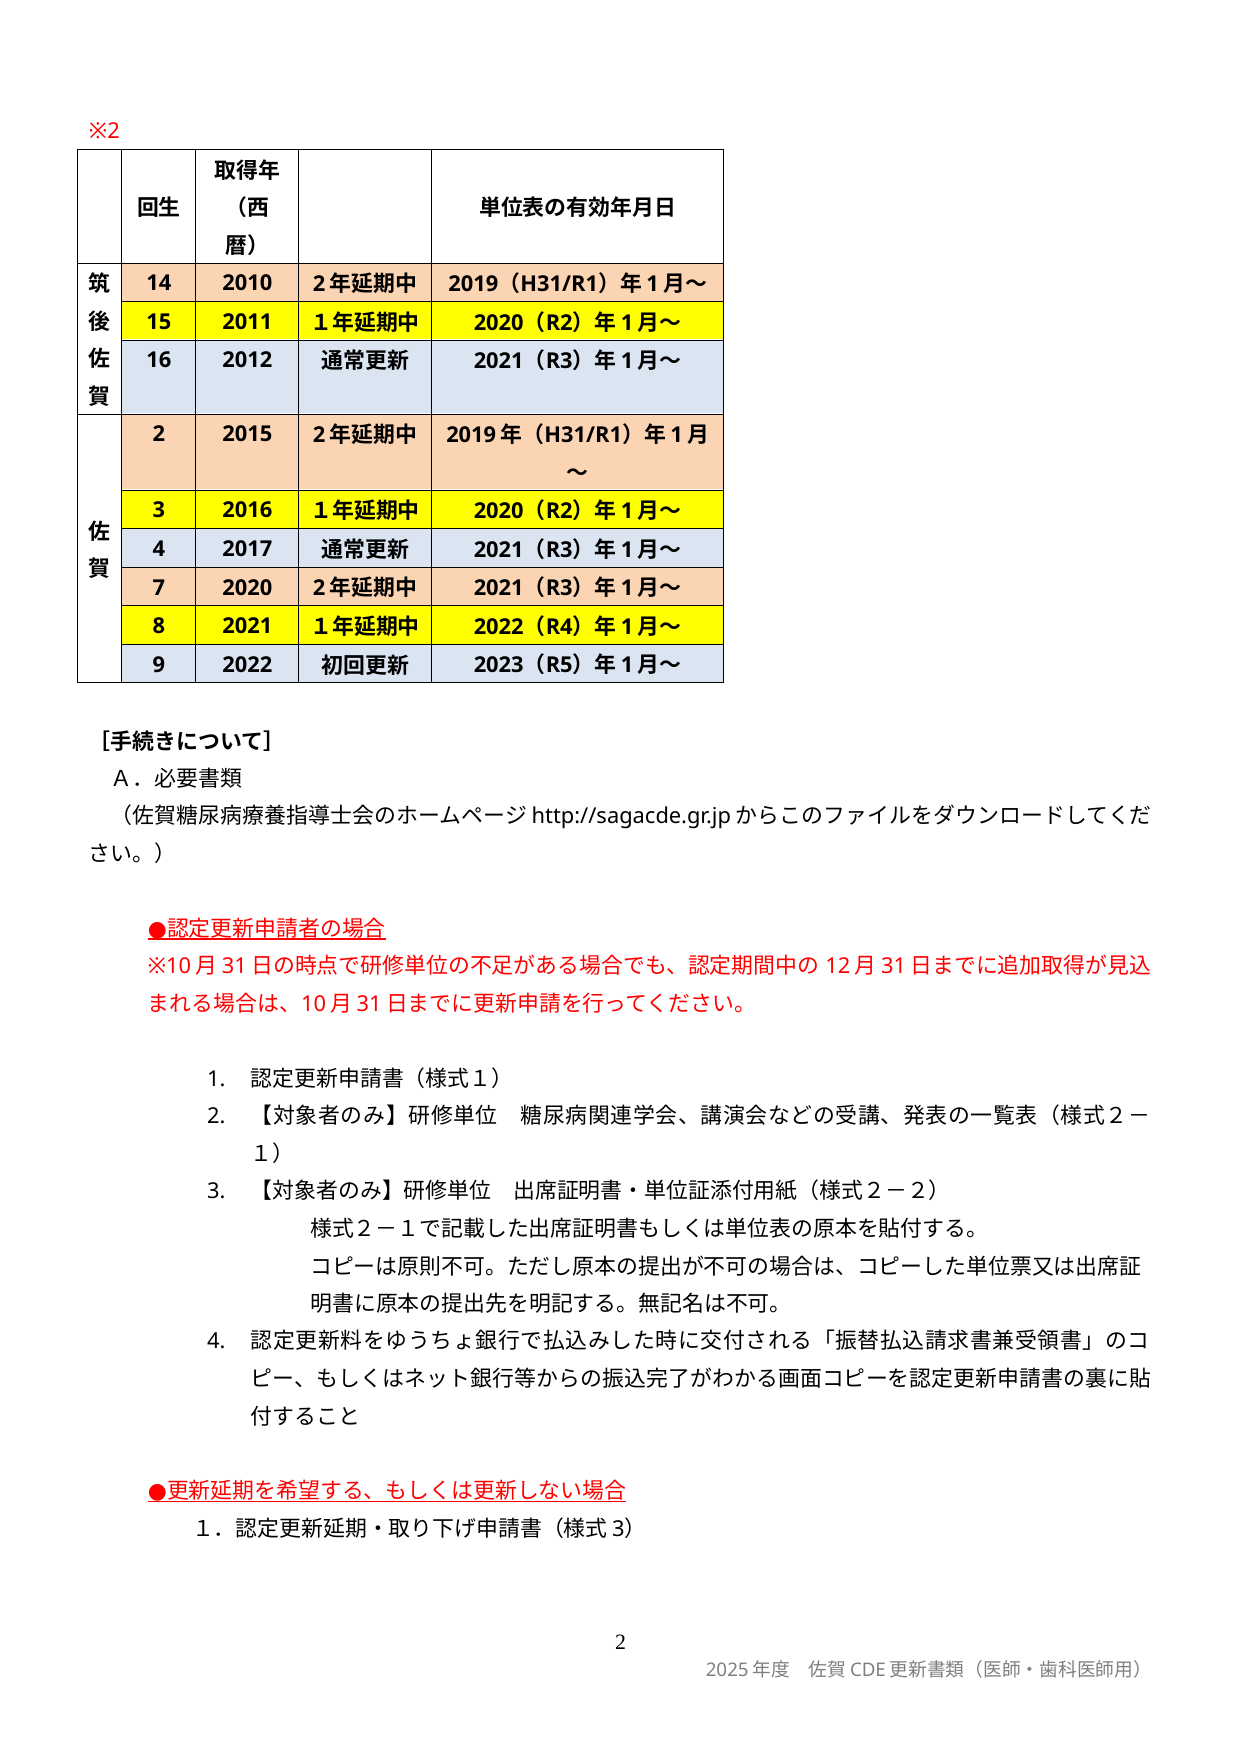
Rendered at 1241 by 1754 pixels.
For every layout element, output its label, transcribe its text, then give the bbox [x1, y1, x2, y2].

table_cell １年延期中 [299, 491, 431, 528]
table_cell １年延期中 [299, 606, 431, 644]
text ●認定更新申請者の場合 [89, 908, 1152, 946]
table_cell 筑後佐賀 [78, 264, 121, 413]
table_cell 2019年（H31/R1）年1月～ [432, 415, 723, 489]
text ※2 [89, 111, 1152, 149]
table_cell 2012 [196, 341, 298, 413]
text ［手続きについて］ [89, 721, 1152, 758]
list 認定更新料をゆうちょ銀行で払込みした時に交付される「振替払込請求書兼受領書」のコピー、もしくはネット銀行等からの振込完了がわかる画面コピーを認定更新申請書の裏に貼付すること [207, 1321, 1152, 1433]
table_cell 2020（R2）年1月～ [432, 491, 723, 528]
table_cell 3 [122, 491, 195, 528]
table_header 取得年 （西暦） [196, 150, 298, 262]
text ※10月31日の時点で研修単位の不足がある場合でも、認定期間中の12月31日までに追加取得が見込まれる場合は、10月31日までに更新申請を行ってください。 [148, 946, 1152, 1021]
table_cell 2021 [196, 606, 298, 644]
table_cell 佐賀 [78, 415, 121, 682]
table_cell 2020（R2）年1月～ [432, 302, 723, 339]
table_cell 2011 [196, 302, 298, 339]
table_cell 4 [122, 529, 195, 567]
table_header [78, 150, 121, 262]
table_cell １年延期中 [299, 302, 431, 339]
table_cell 2015 [196, 415, 298, 489]
table_cell 初回更新 [299, 645, 431, 682]
table_cell 2019（H31/R1）年1月～ [432, 264, 723, 301]
table_cell 14 [122, 264, 195, 301]
table_cell 2017 [196, 529, 298, 567]
table_cell 2021（R3）年1月～ [432, 568, 723, 605]
table_header 回生 [122, 150, 195, 262]
table_header 単位表の有効年月日 [432, 150, 723, 262]
table_cell 2010 [196, 264, 298, 301]
text コピーは原則不可。ただし原本の提出が不可の場合は、コピーした単位票又は出席証明書に原本の提出先を明記する。無記名は不可。 [310, 1246, 1152, 1321]
table_header [299, 150, 431, 262]
table_cell 通常更新 [299, 529, 431, 567]
table_cell 2年延期中 [299, 568, 431, 605]
table_cell 2016 [196, 491, 298, 528]
list 【対象者のみ】研修単位 糖尿病関連学会、講演会などの受講、発表の一覧表（様式２－１） [207, 1096, 1152, 1171]
table_cell 8 [122, 606, 195, 644]
table_cell 2年延期中 [299, 415, 431, 489]
table_cell 7 [122, 568, 195, 605]
table_cell 16 [122, 341, 195, 413]
table_cell 15 [122, 302, 195, 339]
text Ａ．必要書類 [89, 758, 1152, 796]
text １．認定更新延期・取り下げ申請書（様式3） [132, 1508, 1152, 1546]
text （佐賀糖尿病療養指導士会のホームページhttp://sagacde.gr.jpからこのファイルをダウンロードしてください。） [89, 796, 1152, 871]
table_cell 2021（R3）年1月～ [432, 529, 723, 567]
table_cell 2022（R4）年1月～ [432, 606, 723, 644]
table_cell 通常更新 [299, 341, 431, 413]
table_cell 9 [122, 645, 195, 682]
table_cell 2 [122, 415, 195, 489]
table_cell 2021（R3）年1月～ [432, 341, 723, 413]
text ●更新延期を希望する、もしくは更新しない場合 [89, 1471, 1152, 1508]
table_cell 2022 [196, 645, 298, 682]
table_cell 2年延期中 [299, 264, 431, 301]
list 【対象者のみ】研修単位 出席証明書・単位証添付用紙（様式２－２） [207, 1171, 1152, 1208]
table_cell 2023（R5）年1月～ [432, 645, 723, 682]
list 認定更新申請書（様式１） [207, 1058, 1152, 1096]
text 様式２－１で記載した出席証明書もしくは単位表の原本を貼付する。 [220, 1208, 1152, 1246]
table_cell 2020 [196, 568, 298, 605]
